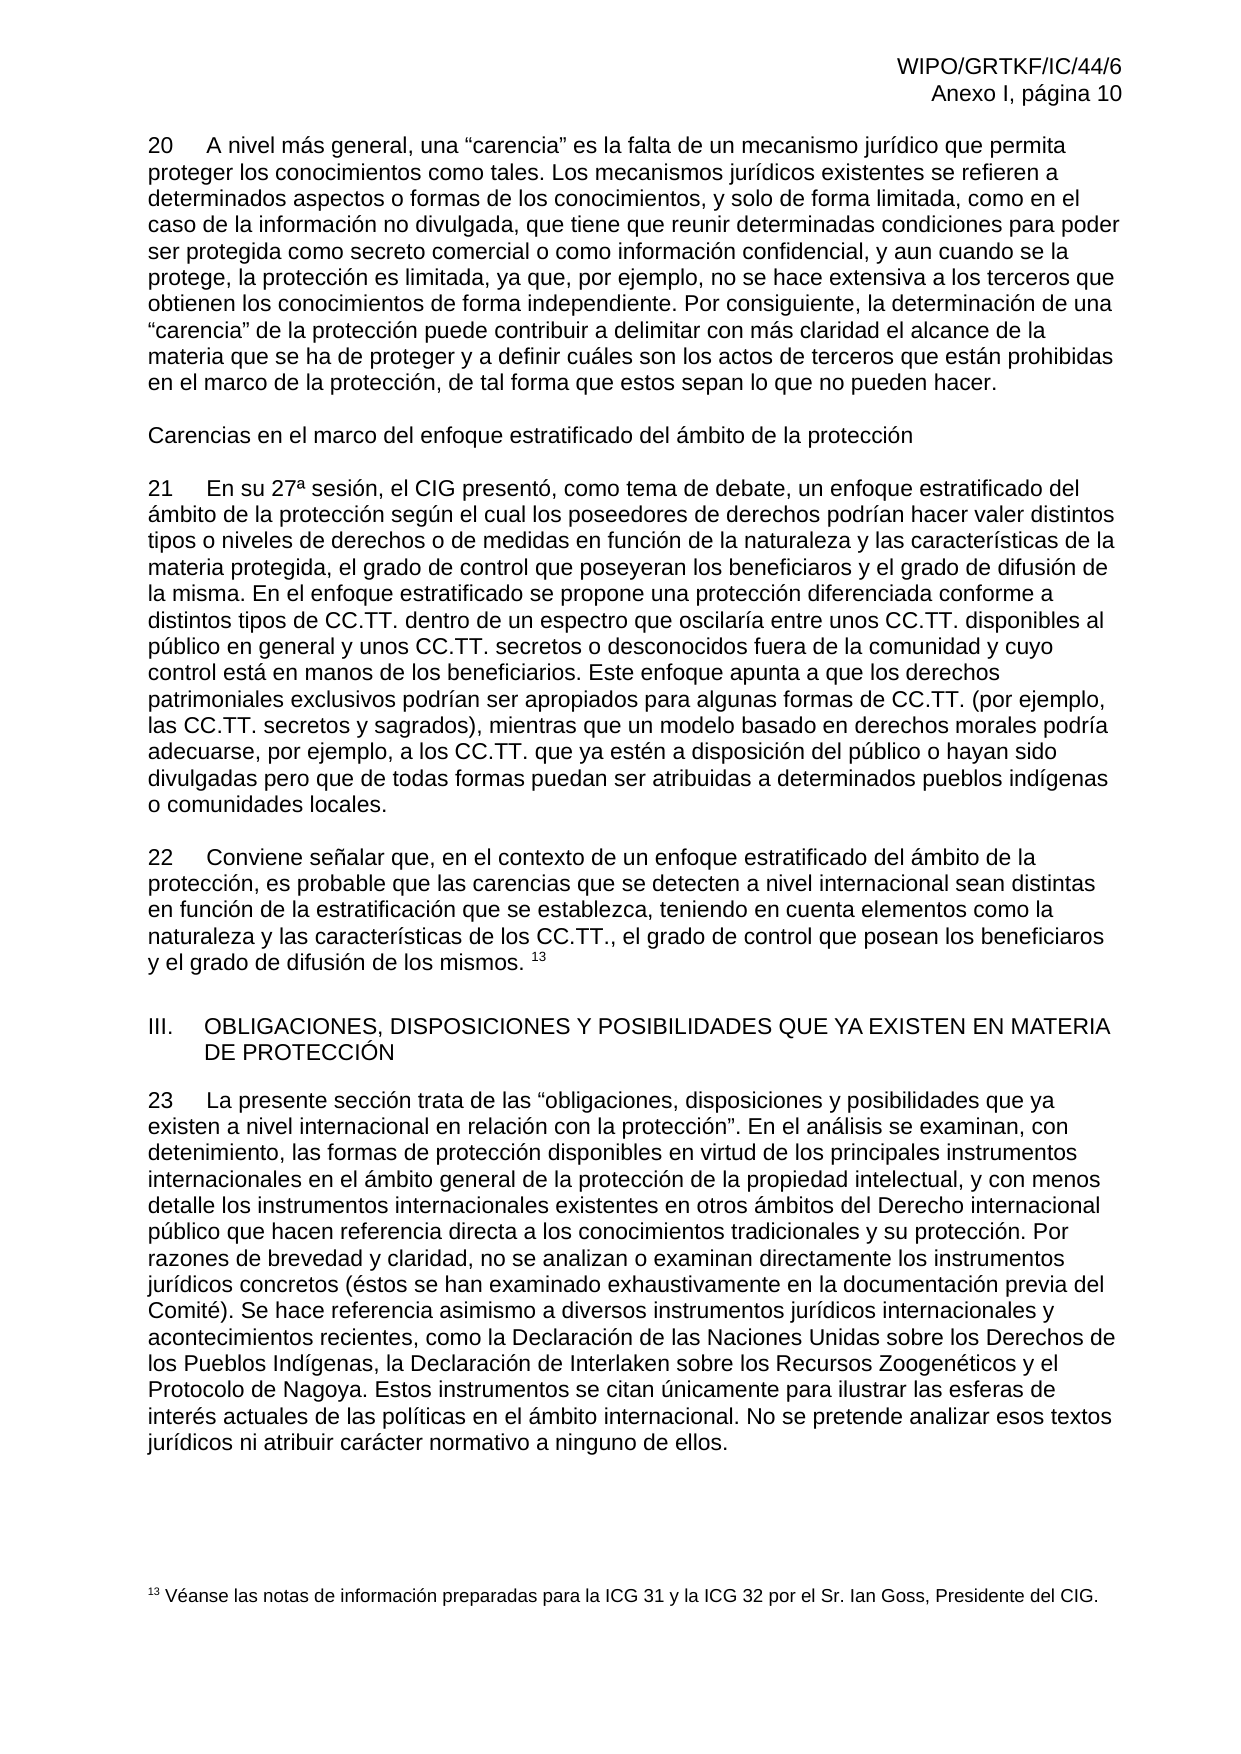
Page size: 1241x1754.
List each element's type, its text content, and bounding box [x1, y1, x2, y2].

subtitle III. OBLIGACIONES, DISPOSICIONES Y POSIBILIDADES QUE YA EXISTEN EN MATERIA DE PROTECCIÓN [148, 1013, 1122, 1066]
text A nivel más general, una “carencia” es la falta de un mecanismo jurídico que permita proteger los conocimientos como tales. Los mecanismos jurídicos existentes se refieren a determinados aspectos o formas de los conocimientos, y solo de forma limitada, como en el caso de la información no divulgada, que tiene que reunir determinadas condiciones para poder ser protegida como secreto comercial o como información confidencial, y aun cuando se la protege, la protección es limitada, ya que, por ejemplo, no se hace extensiva a los terceros que obtienen los conocimientos de forma independiente. Por consiguiente, la determinación de una “carencia” de la protección puede contribuir a delimitar con más claridad el alcance de la materia que se ha de proteger y a definir cuáles son los actos de terceros que están prohibidas en el marco de la protección, de tal forma que estos sepan lo que no pueden hacer. [148, 132, 1122, 396]
text La presente sección trata de las “obligaciones, disposiciones y posibilidades que ya existen a nivel internacional en relación con la protección”. En el análisis se examinan, con detenimiento, las formas de protección disponibles en virtud de los principales instrumentos internacionales en el ámbito general de la protección de la propiedad intelectual, y con menos detalle los instrumentos internacionales existentes en otros ámbitos del Derecho internacional público que hacen referencia directa a los conocimientos tradicionales y su protección. Por razones de brevedad y claridad, no se analizan o examinan directamente los instrumentos jurídicos concretos (éstos se han examinado exhaustivamente en la documentación previa del Comité). Se hace referencia asimismo a diversos instrumentos jurídicos internacionales y acontecimientos recientes, como la Declaración de las Naciones Unidas sobre los Derechos de los Pueblos Indígenas, la Declaración de Interlaken sobre los Recursos Zoogenéticos y el Protocolo de Nagoya. Estos instrumentos se citan únicamente para ilustrar las esferas de interés actuales de las políticas en el ámbito internacional. No se pretende analizar esos textos jurídicos ni atribuir carácter normativo a ninguno de ellos. [148, 1087, 1122, 1456]
text En su 27ª sesión, el CIG presentó, como tema de debate, un enfoque estratificado del ámbito de la protección según el cual los poseedores de derechos podrían hacer valer distintos tipos o niveles de derechos o de medidas en función de la naturaleza y las características de la materia protegida, el grado de control que poseyeran los beneficiaros y el grado de difusión de la misma. En el enfoque estratificado se propone una protección diferenciada conforme a distintos tipos de CC.TT. dentro de un espectro que oscilaría entre unos CC.TT. disponibles al público en general y unos CC.TT. secretos o desconocidos fuera de la comunidad y cuyo control está en manos de los beneficiarios. Este enfoque apunta a que los derechos patrimoniales exclusivos podrían ser apropiados para algunas formas de CC.TT. (por ejemplo, las CC.TT. secretos y sagrados), mientras que un modelo basado en derechos morales podría adecuarse, por ejemplo, a los CC.TT. que ya estén a disposición del público o hayan sido divulgadas pero que de todas formas puedan ser atribuidas a determinados pueblos indígenas o comunidades locales. [148, 475, 1122, 817]
text Carencias en el marco del enfoque estratificado del ámbito de la protección [148, 422, 1122, 448]
text Conviene señalar que, en el contexto de un enfoque estratificado del ámbito de la protección, es probable que las carencias que se detecten a nivel internacional sean distintas en función de la estratificación que se establezca, teniendo en cuenta elementos como la naturaleza y las características de los CC.TT., el grado de control que posean los beneficiaros y el grado de difusión de los mismos. [148, 844, 1122, 976]
